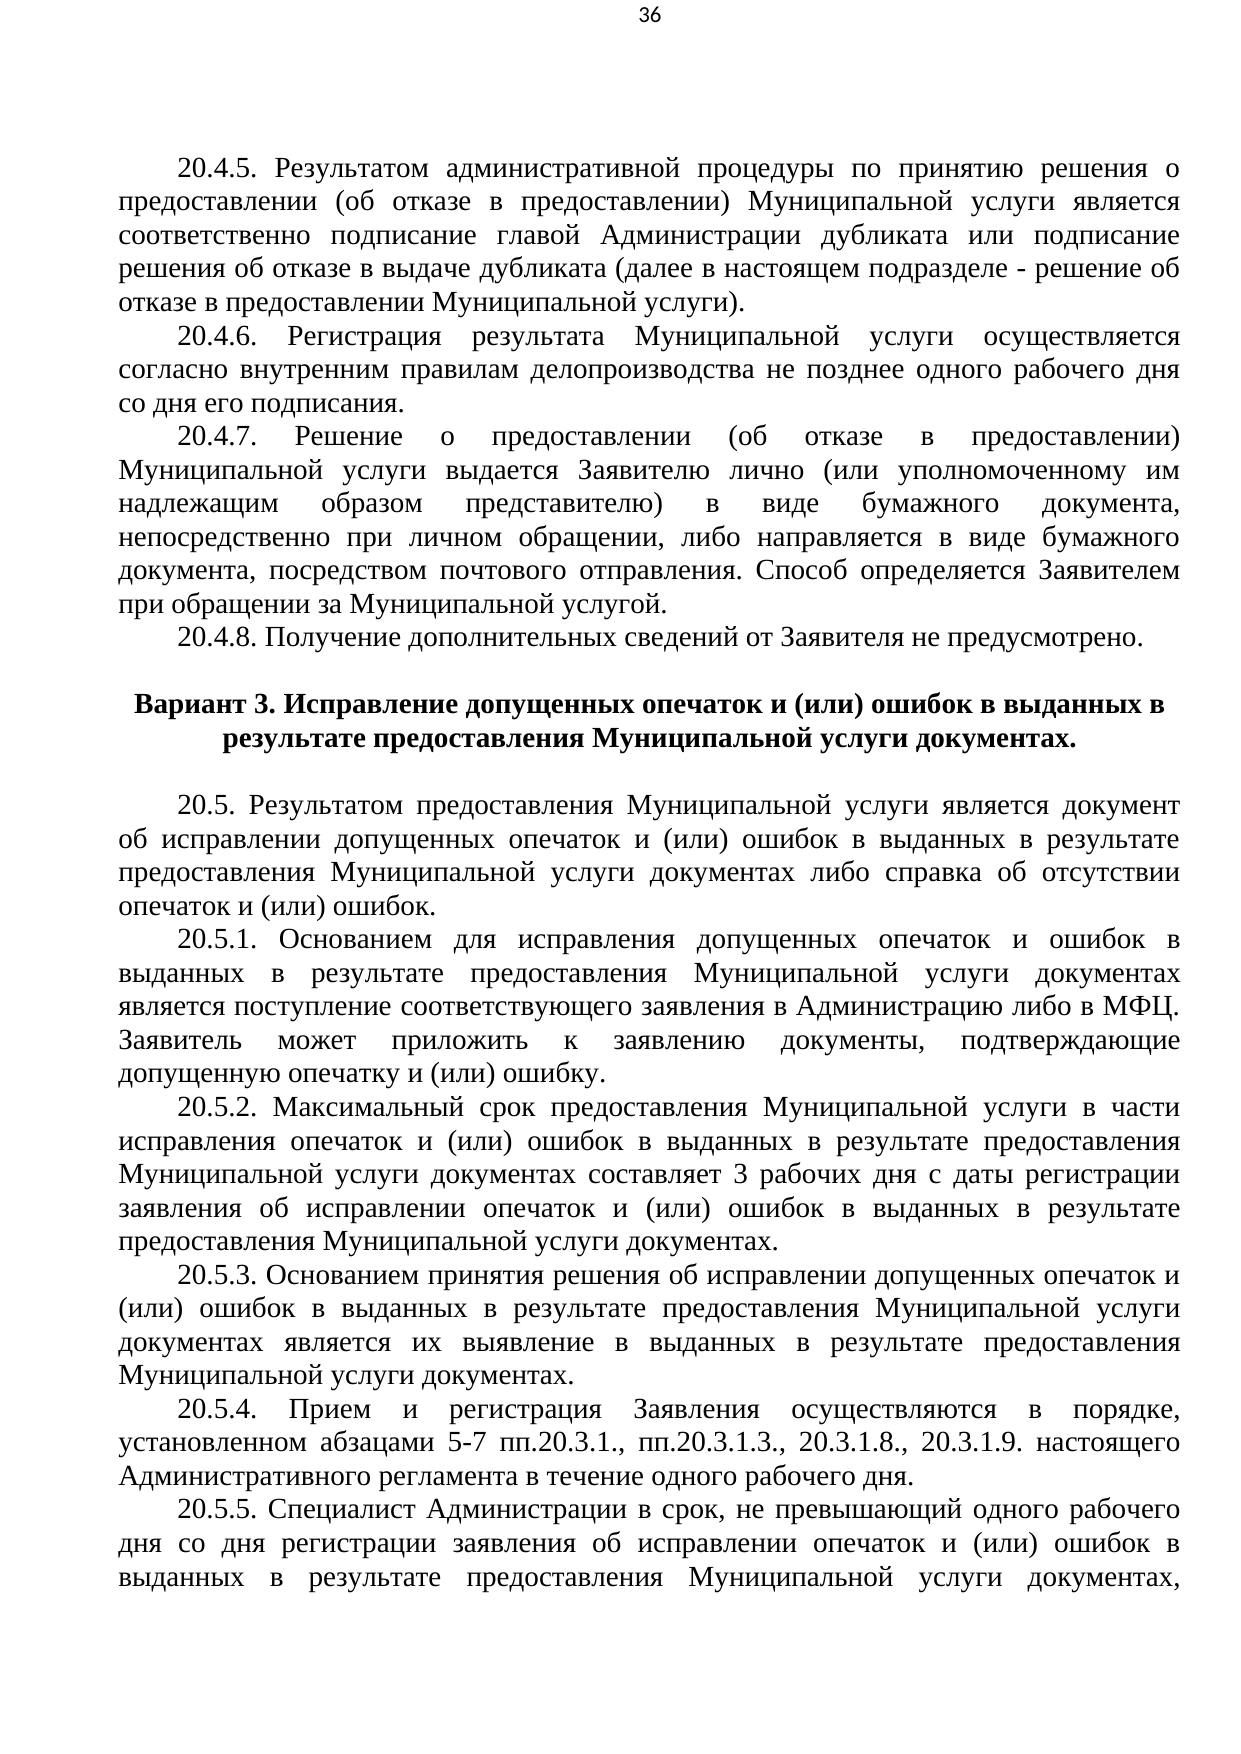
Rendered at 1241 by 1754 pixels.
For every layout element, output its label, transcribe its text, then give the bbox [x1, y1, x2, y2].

text 20.5.2. Максимальный срок предоставления Муниципальной услуги в части исправления опечаток и (или) ошибок в выданных в результате предоставления Муниципальной услуги документах составляет 3 рабочих дня с даты регистрации заявления об исправлении опечаток и (или) ошибок в выданных в результате предоставления Муниципальной услуги документах. [118, 1089, 1181, 1257]
text 20.4.5. Результатом административной процедуры по принятию решения о предоставлении (об отказе в предоставлении) Муниципальной услуги является соответственно подписание главой Администрации дубликата или подписание решения об отказе в выдаче дубликата (далее в настоящем подразделе - решение об отказе в предоставлении Муниципальной услуги). [118, 150, 1181, 318]
text 20.4.6. Регистрация результата Муниципальной услуги осуществляется согласно внутренним правилам делопроизводства не позднее одного рабочего дня со дня его подписания. [118, 318, 1181, 418]
text 20.5.3. Основанием принятия решения об исправлении допущенных опечаток и (или) ошибок в выданных в результате предоставления Муниципальной услуги документах является их выявление в выданных в результате предоставления Муниципальной услуги документах. [118, 1257, 1181, 1391]
text 20.5. Результатом предоставления Муниципальной услуги является документ об исправлении допущенных опечаток и (или) ошибок в выданных в результате предоставления Муниципальной услуги документах либо справка об отсутствии опечаток и (или) ошибок. [118, 787, 1181, 921]
text 20.5.4. Прием и регистрация Заявления осуществляются в порядке, установленном абзацами 5-7 пп.20.3.1., пп.20.3.1.3., 20.3.1.8., 20.3.1.9. настоящего Административного регламента в течение одного рабочего дня. [118, 1391, 1181, 1492]
list Вариант 3. Исправление допущенных опечаток и (или) ошибок в выданных в результате предоставления Муниципальной услуги документах. [118, 687, 1181, 754]
text 20.4.7. Решение о предоставлении (об отказе в предоставлении) Муниципальной услуги выдается Заявителю лично (или уполномоченному им надлежащим образом представителю) в виде бумажного документа, непосредственно при личном обращении, либо направляется в виде бумажного документа, посредством почтового отправления. Способ определяется Заявителем при обращении за Муниципальной услугой. [118, 418, 1181, 619]
text 20.5.1. Основанием для исправления допущенных опечаток и ошибок в выданных в результате предоставления Муниципальной услуги документах является поступление соответствующего заявления в Администрацию либо в МФЦ. Заявитель может приложить к заявлению документы, подтверждающие допущенную опечатку и (или) ошибку. [118, 921, 1181, 1089]
text 20.4.8. Получение дополнительных сведений от Заявителя не предусмотрено. [118, 619, 1181, 653]
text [118, 1492, 1181, 1592]
